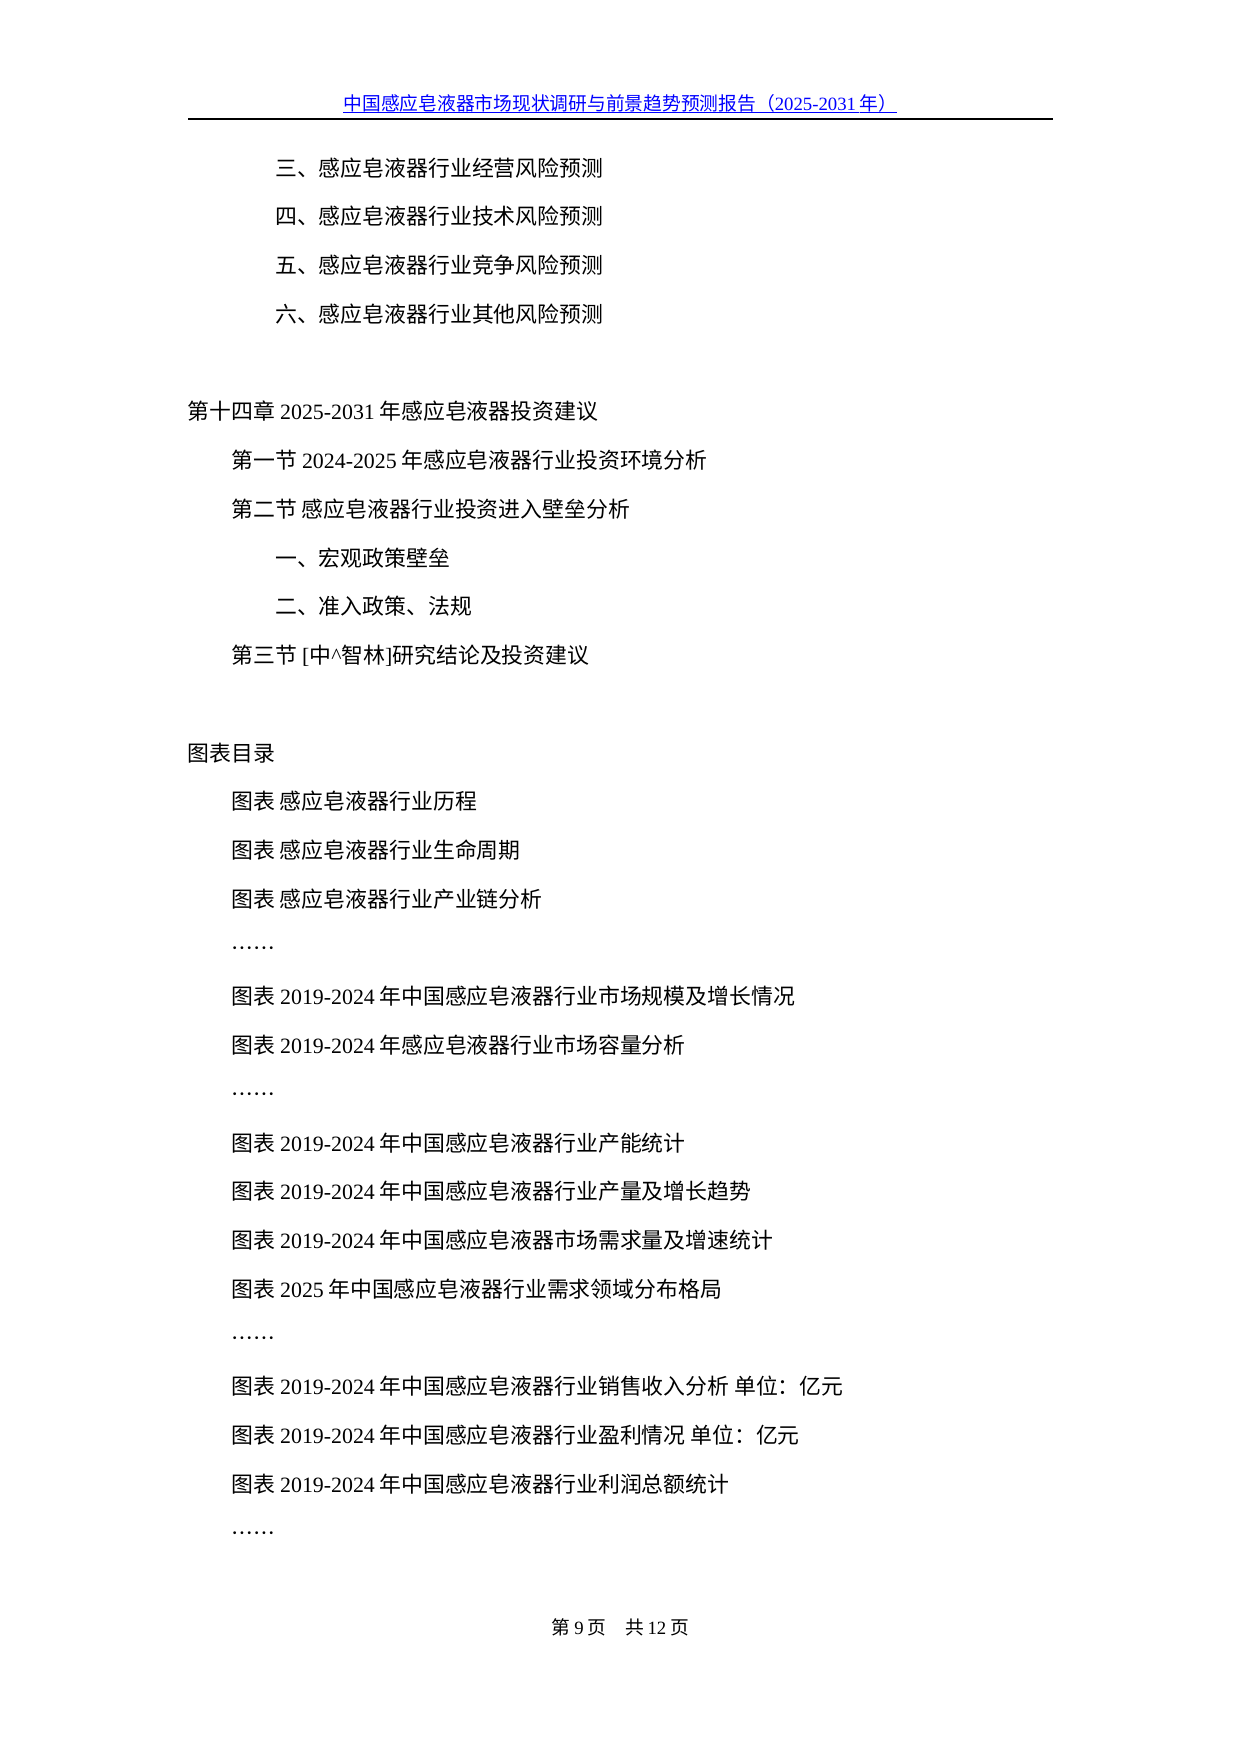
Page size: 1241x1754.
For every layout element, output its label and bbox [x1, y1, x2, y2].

text [187, 150, 1053, 1548]
